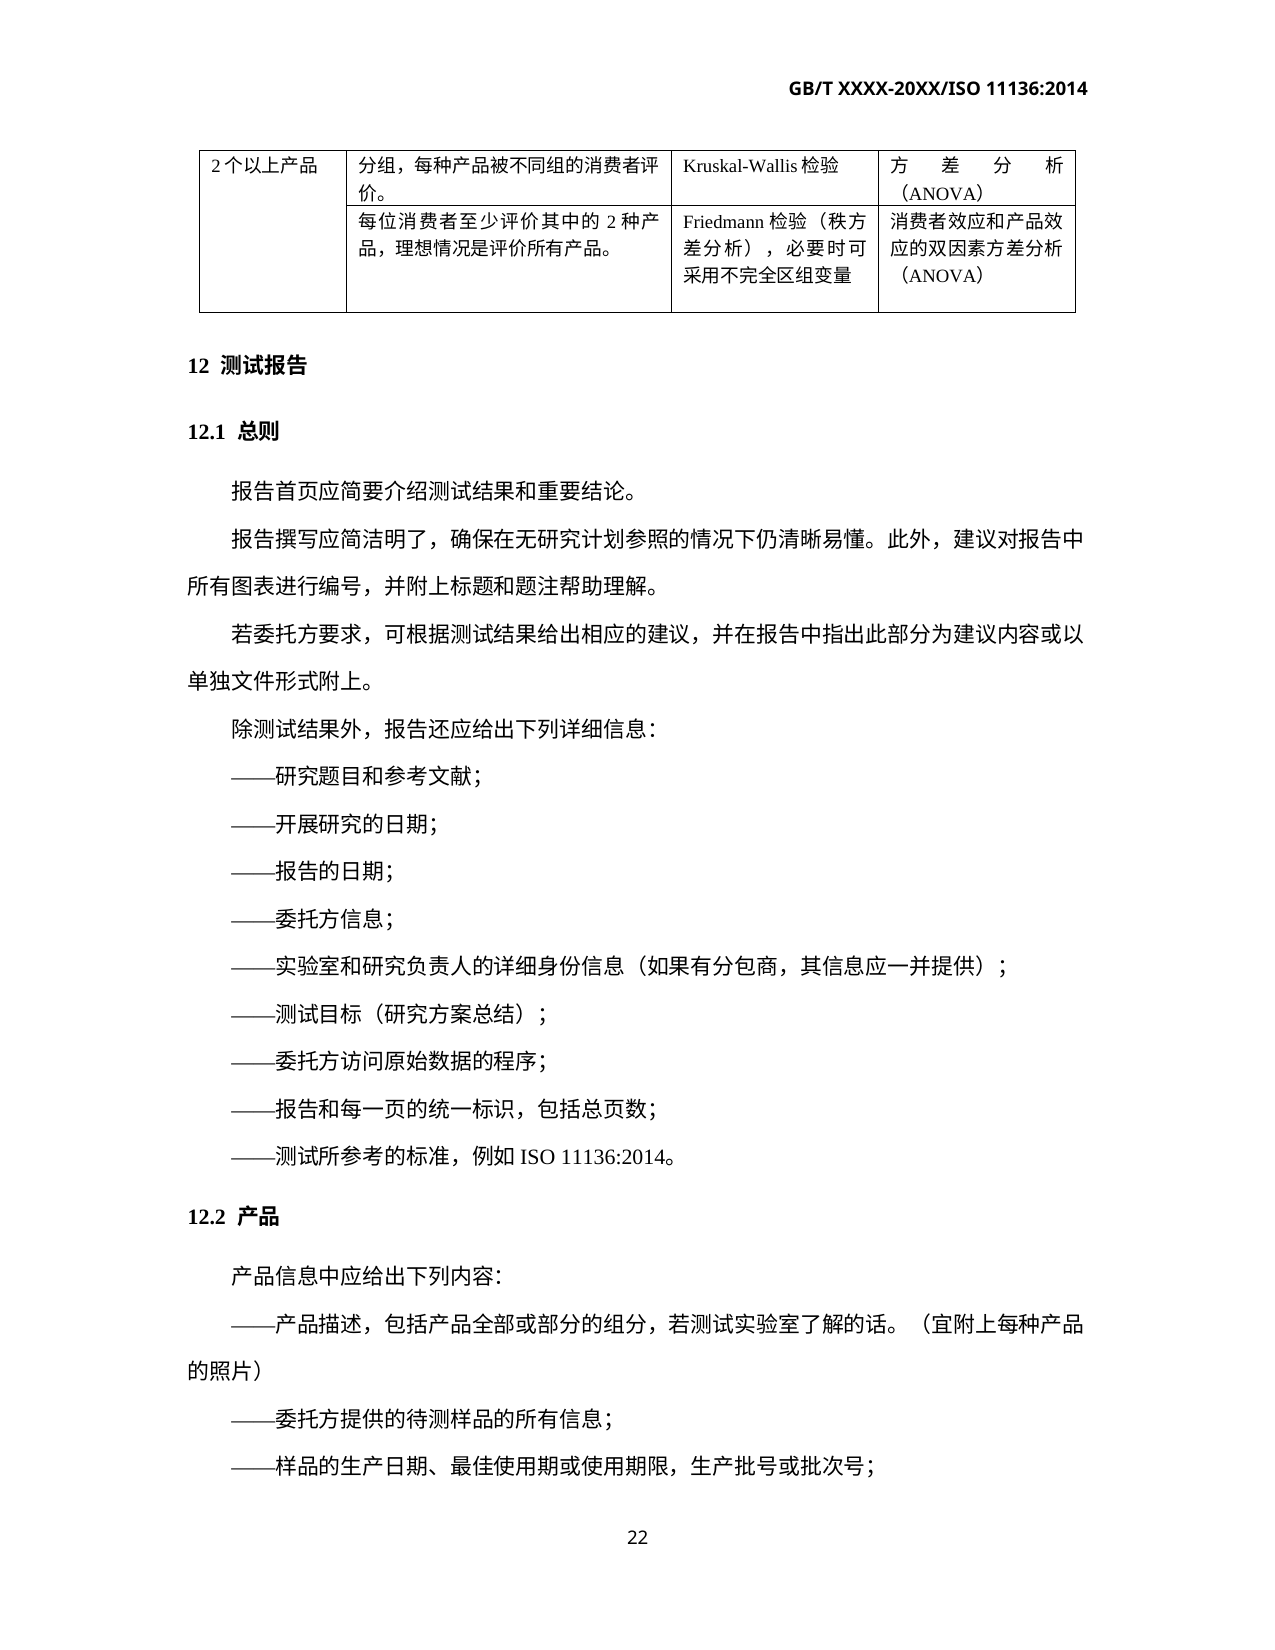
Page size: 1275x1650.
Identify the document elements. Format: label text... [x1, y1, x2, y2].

subtitle 12.1 总则 [187, 414, 1087, 446]
table_cell 2个以上产品 [200, 151, 346, 312]
table_cell 分组，每种产品被不同组的消费者评价。 [347, 151, 671, 205]
table_cell 方差分析（ANOVA） [879, 151, 1075, 205]
text ——报告和每一页的统一标识，包括总页数； [187, 1092, 1087, 1123]
subtitle 12 测试报告 [187, 348, 1087, 380]
text 若委托方要求，可根据测试结果给出相应的建议，并在报告中指出此部分为建议内容或以单独文件形式附上。 [187, 617, 1087, 696]
text ——测试目标（研究方案总结）； [187, 997, 1087, 1028]
text ——报告的日期； [187, 854, 1087, 886]
text 除测试结果外，报告还应给出下列详细信息： [187, 712, 1087, 743]
text 报告撰写应简洁明了，确保在无研究计划参照的情况下仍清晰易懂。此外，建议对报告中所有图表进行编号，并附上标题和题注帮助理解。 [187, 522, 1087, 601]
table_cell 每位消费者至少评价其中的2种产品，理想情况是评价所有产品。 [347, 206, 671, 312]
subtitle 12.2 产品 [187, 1199, 1087, 1231]
text ——测试所参考的标准，例如ISO 11136:2014。 [187, 1139, 1087, 1171]
text ——委托方访问原始数据的程序； [187, 1044, 1087, 1076]
text ——研究题目和参考文献； [187, 759, 1087, 791]
text ——委托方信息； [187, 902, 1087, 933]
text ——委托方提供的待测样品的所有信息； [187, 1402, 1087, 1433]
text ——开展研究的日期； [187, 807, 1087, 838]
table_cell Kruskal-Wallis检验 [672, 151, 878, 205]
text ——产品描述，包括产品全部或部分的组分，若测试实验室了解的话。（宜附上每种产品的照片） [187, 1307, 1087, 1386]
table_cell Friedmann检验（秩方差分析），必要时可采用不完全区组变量 [672, 206, 878, 312]
text ——实验室和研究负责人的详细身份信息（如果有分包商，其信息应一并提供）； [187, 949, 1087, 981]
text 产品信息中应给出下列内容： [187, 1259, 1087, 1291]
text 报告首页应简要介绍测试结果和重要结论。 [187, 474, 1087, 506]
text ——样品的生产日期、最佳使用期或使用期限，生产批号或批次号； [187, 1449, 1087, 1481]
table_cell 消费者效应和产品效应的双因素方差分析（ANOVA） [879, 206, 1075, 312]
